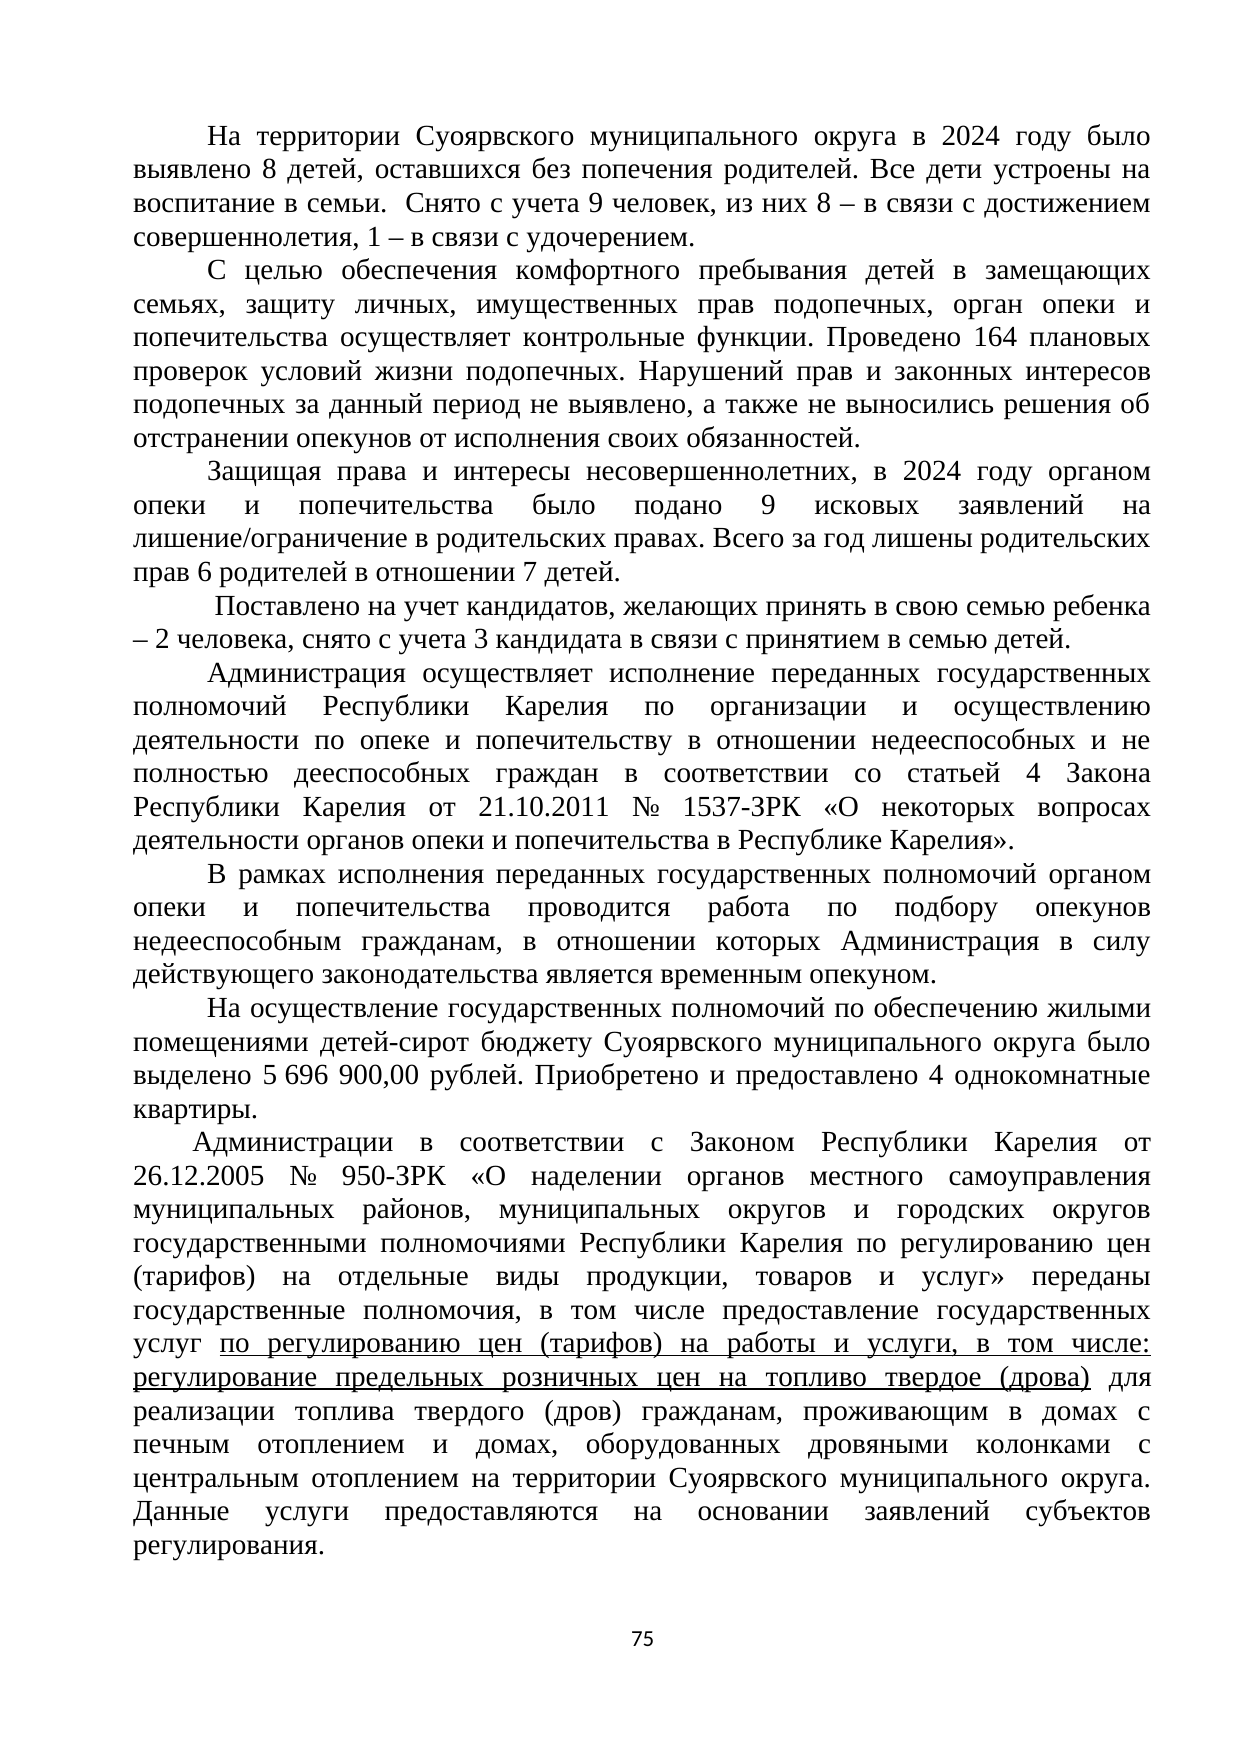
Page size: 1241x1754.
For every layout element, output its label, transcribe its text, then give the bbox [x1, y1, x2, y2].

text Защищая права и интересы несовершеннолетних, в 2024 году органом опеки и попечительства было подано 9 исковых заявлений на лишение/ограничение в родительских правах. Всего за год лишены родительских прав 6 родителей в отношении 7 детей. [133, 453, 1152, 588]
text В рамках исполнения переданных государственных полномочий органом опеки и попечительства проводится работа по подбору опекунов недееспособным гражданам, в отношении которых Администрация в силу действующего законодательства является временным опекуном. [133, 856, 1152, 990]
text С целью обеспечения комфортного пребывания детей в замещающих семьях, защиту личных, имущественных прав подопечных, орган опеки и попечительства осуществляет контрольные функции. Проведено 164 плановых проверок условий жизни подопечных. Нарушений прав и законных интересов подопечных за данный период не выявлено, а также не выносились решения об отстранении опекунов от исполнения своих обязанностей. [133, 252, 1152, 453]
list Администрации в соответствии с Законом Республики Карелия от 26.12.2005 № 950-ЗРК «О наделении органов местного самоуправления муниципальных районов, муниципальных округов и городских округов государственными полномочиями Республики Карелия по регулированию цен (тарифов) на отдельные виды продукции, товаров и услуг» переданы государственные полномочия, в том числе предоставление государственных услуг по регулированию цен (тарифов) на работы и услуги, в том числе: регулирование предельных розничных цен на топливо твердое (дрова) для реализации топлива твердого (дров) гражданам, проживающим в домах с печным отоплением и домах, оборудованных дровяными колонками с центральным отоплением на территории Суоярвского муниципального округа. Данные услуги предоставляются на основании заявлений субъектов регулирования. [133, 1124, 1152, 1560]
text Администрация осуществляет исполнение переданных государственных полномочий Республики Карелия по организации и осуществлению деятельности по опеке и попечительству в отношении недееспособных и не полностью дееспособных граждан в соответствии со статьей 4 Закона Республики Карелия от 21.10.2011 № 1537-ЗРК «О некоторых вопросах деятельности органов опеки и попечительства в Республике Карелия». [133, 655, 1152, 856]
text Поставлено на учет кандидатов, желающих принять в свою семью ребенка – 2 человека, снято с учета 3 кандидата в связи с принятием в семью детей. [133, 588, 1152, 655]
text На осуществление государственных полномочий по обеспечению жилыми помещениями детей-сирот бюджету Суоярвского муниципального округа было выделено 5 696 900,00 рублей. Приобретено и предоставлено 4 однокомнатные квартиры. [133, 990, 1152, 1124]
text На территории Суоярвского муниципального округа в 2024 году было выявлено 8 детей, оставшихся без попечения родителей. Все дети устроены на воспитание в семьи. Снято с учета 9 человек, из них 8 – в связи с достижением совершеннолетия, 1 – в связи с удочерением. [133, 118, 1152, 252]
